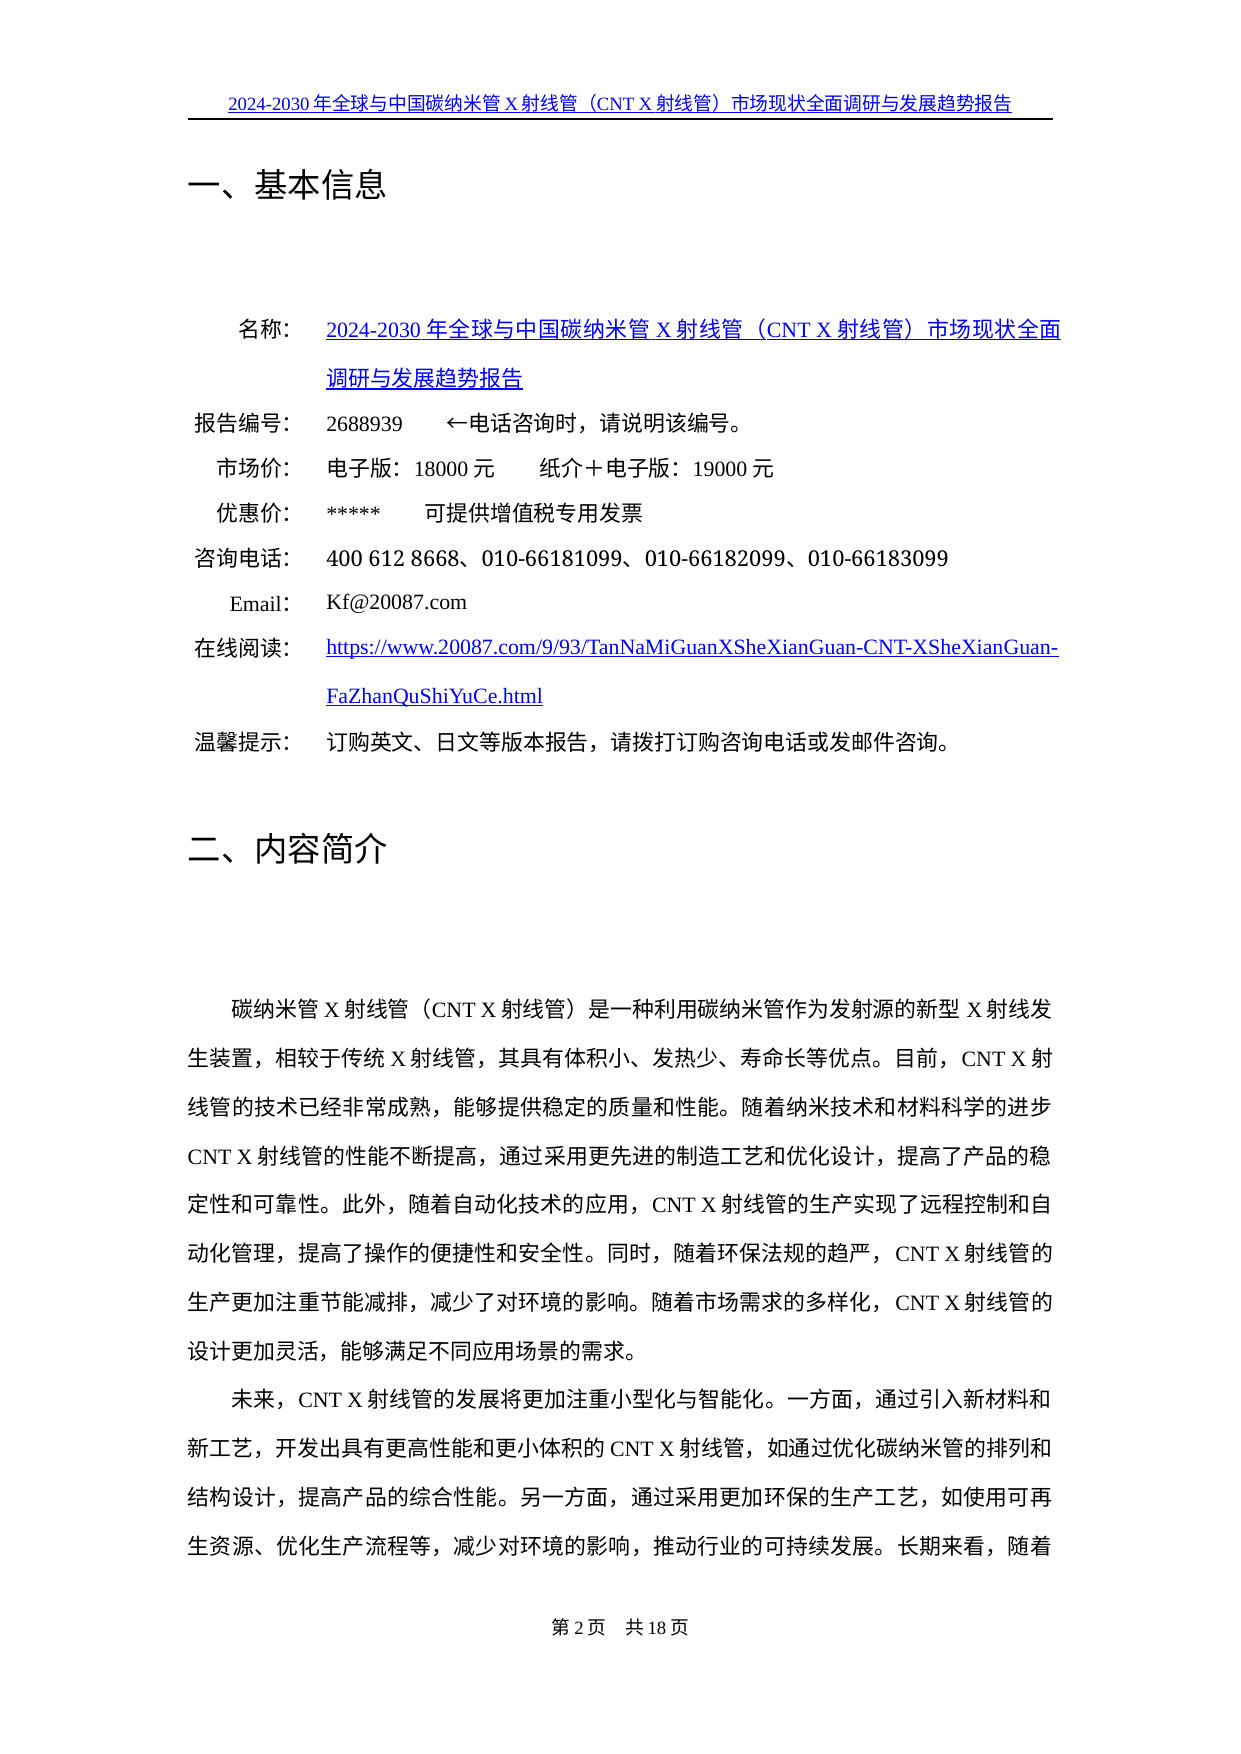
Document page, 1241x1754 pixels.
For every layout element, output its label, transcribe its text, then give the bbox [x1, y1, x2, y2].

table_cell ***** 可提供增值税专用发票 [315, 495, 1073, 540]
table_cell 报告编号： [167, 405, 315, 450]
table_cell 咨询电话： [167, 540, 315, 585]
table_cell 市场价： [167, 450, 315, 495]
table_cell Kf@20087.com [315, 585, 1073, 630]
table_cell 温馨提示： [167, 724, 315, 769]
table_header 2024-2030年全球与中国碳纳米管X射线管（CNT X射线管）市场现状全面调研与发展趋势报告 [315, 312, 1073, 405]
table_cell 2688939 ←电话咨询时，请说明该编号。 [315, 405, 1073, 450]
table_cell 订购英文、日文等版本报告，请拨打订购咨询电话或发邮件咨询。 [315, 724, 1073, 769]
table_cell 电子版：18000 元 纸介＋电子版：19000 元 [315, 450, 1073, 495]
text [187, 992, 1053, 1561]
table_header 名称： [167, 312, 315, 405]
table_cell 优惠价： [167, 495, 315, 540]
title 一、基本信息 [187, 150, 1053, 215]
table_cell 在线阅读： [167, 630, 315, 724]
table_cell 400 612 8668、010-66181099、010-66182099、010-66183099 [315, 540, 1073, 585]
title 二、内容简介 [187, 814, 1053, 879]
table_cell Email： [167, 585, 315, 630]
table_cell [315, 630, 1073, 724]
